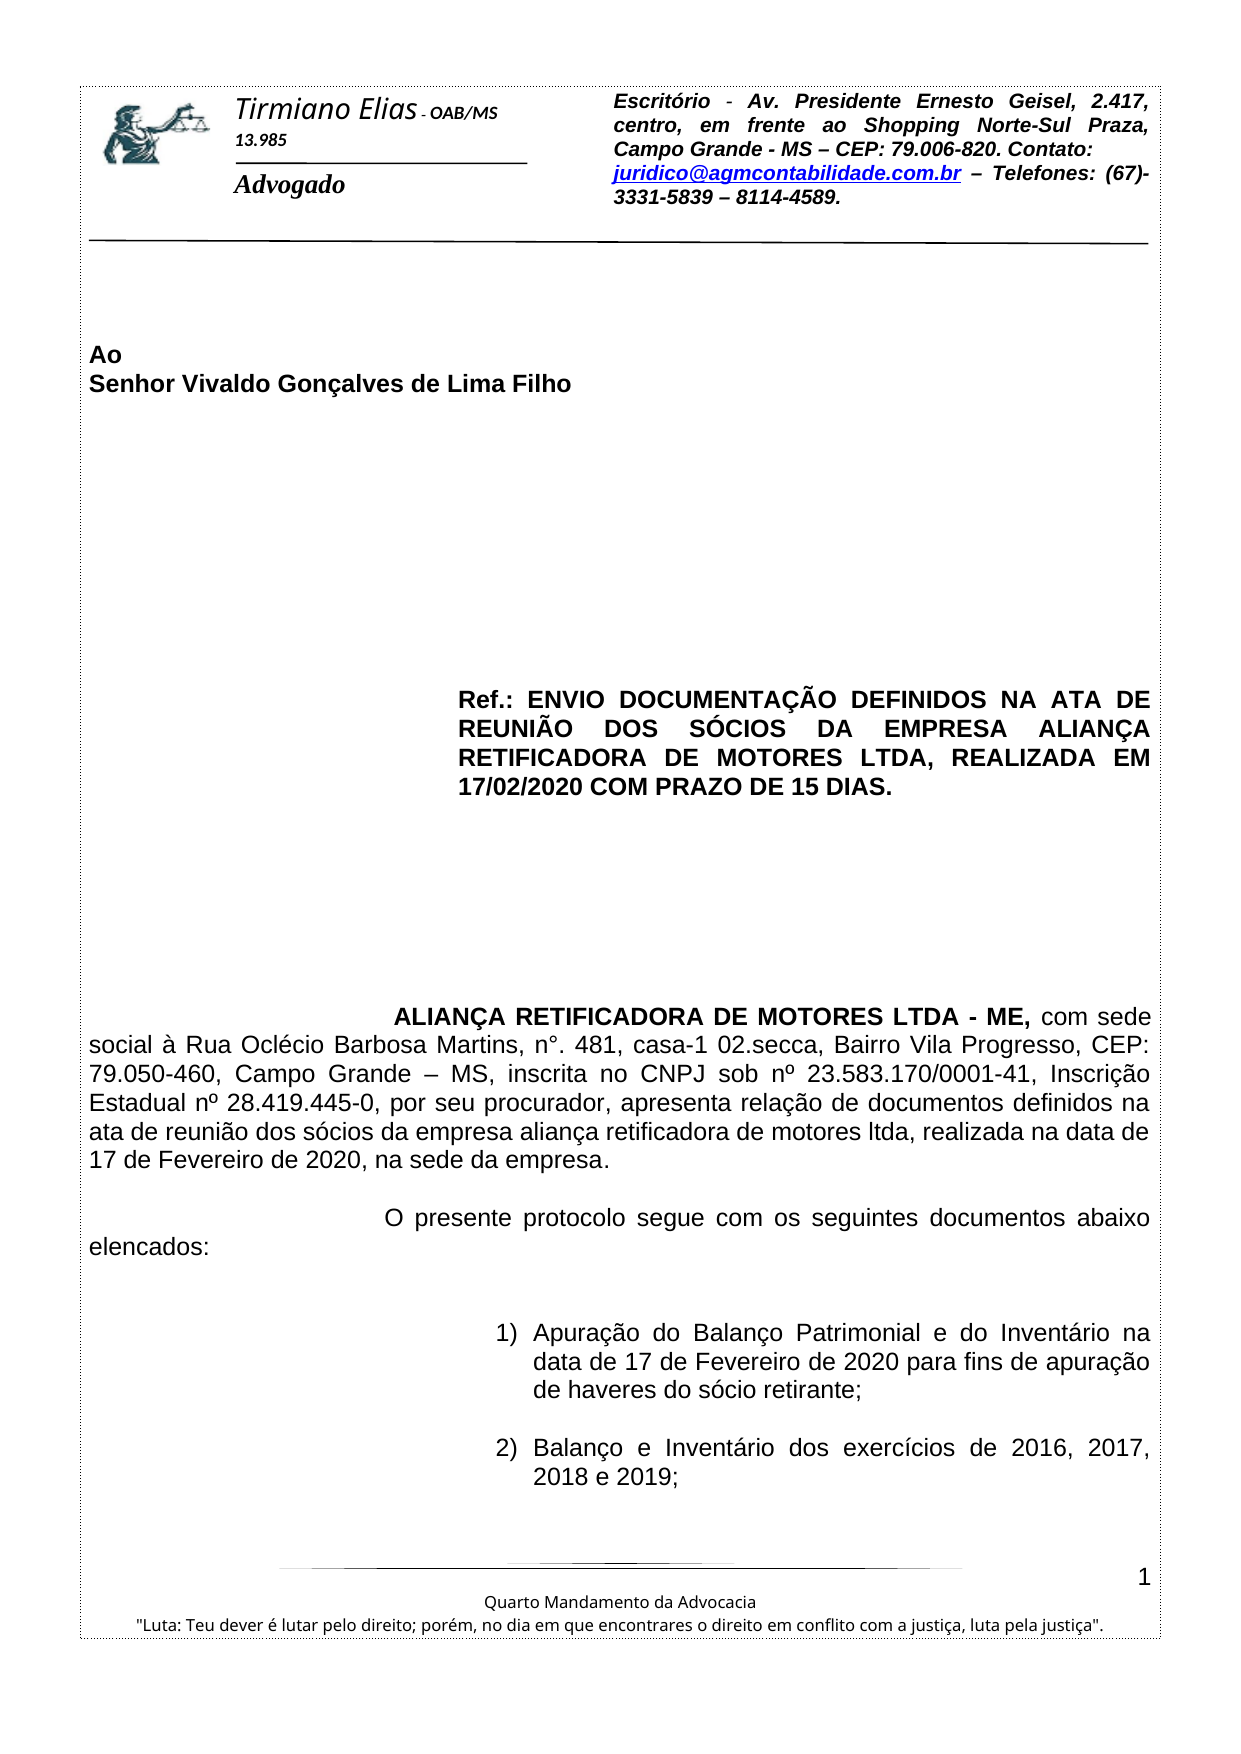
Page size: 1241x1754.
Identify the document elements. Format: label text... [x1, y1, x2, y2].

picture [100, 88, 211, 166]
list Balanço e Inventário dos exercícios de 2016, 2017, 2018 e 2019; [495, 1433, 1152, 1490]
text Senhor Vivaldo Gonçalves de Lima Filho [89, 369, 1152, 398]
text Ao [89, 340, 1152, 369]
text O presente protocolo segue com os seguintes documentos abaixo elencados: [89, 1203, 1152, 1260]
text Ref.: ENVIO DOCUMENTAÇÃO DEFINIDOS NA ATA DE REUNIÃO DOS SÓCIOS DA EMPRESA ALIANÇA RETIFICADORA DE MOTORES LTDA, REALIZADA EM 17/02/2020 COM PRAZO DE 15 DIAS. [458, 685, 1152, 800]
list Apuração do Balanço Patrimonial e do Inventário na data de 17 de Fevereiro de 2020 para fins de apuração de haveres do sócio retirante; [495, 1318, 1152, 1404]
text ALIANÇA RETIFICADORA DE MOTORES LTDA - ME, com sede social à Rua Oclécio Barbosa Martins, n°. 481, casa-1 02.secca, Bairro Vila Progresso, CEP: 79.050-460, Campo Grande – MS, inscrita no CNPJ sob nº 23.583.170/0001-41, Inscrição Estadual nº 28.419.445-0, por seu procurador, apresenta relação de documentos definidos na ata de reunião dos sócios da empresa aliança retificadora de motores ltda, realizada na data de 17 de Fevereiro de 2020, na sede da empresa. [89, 1001, 1152, 1174]
